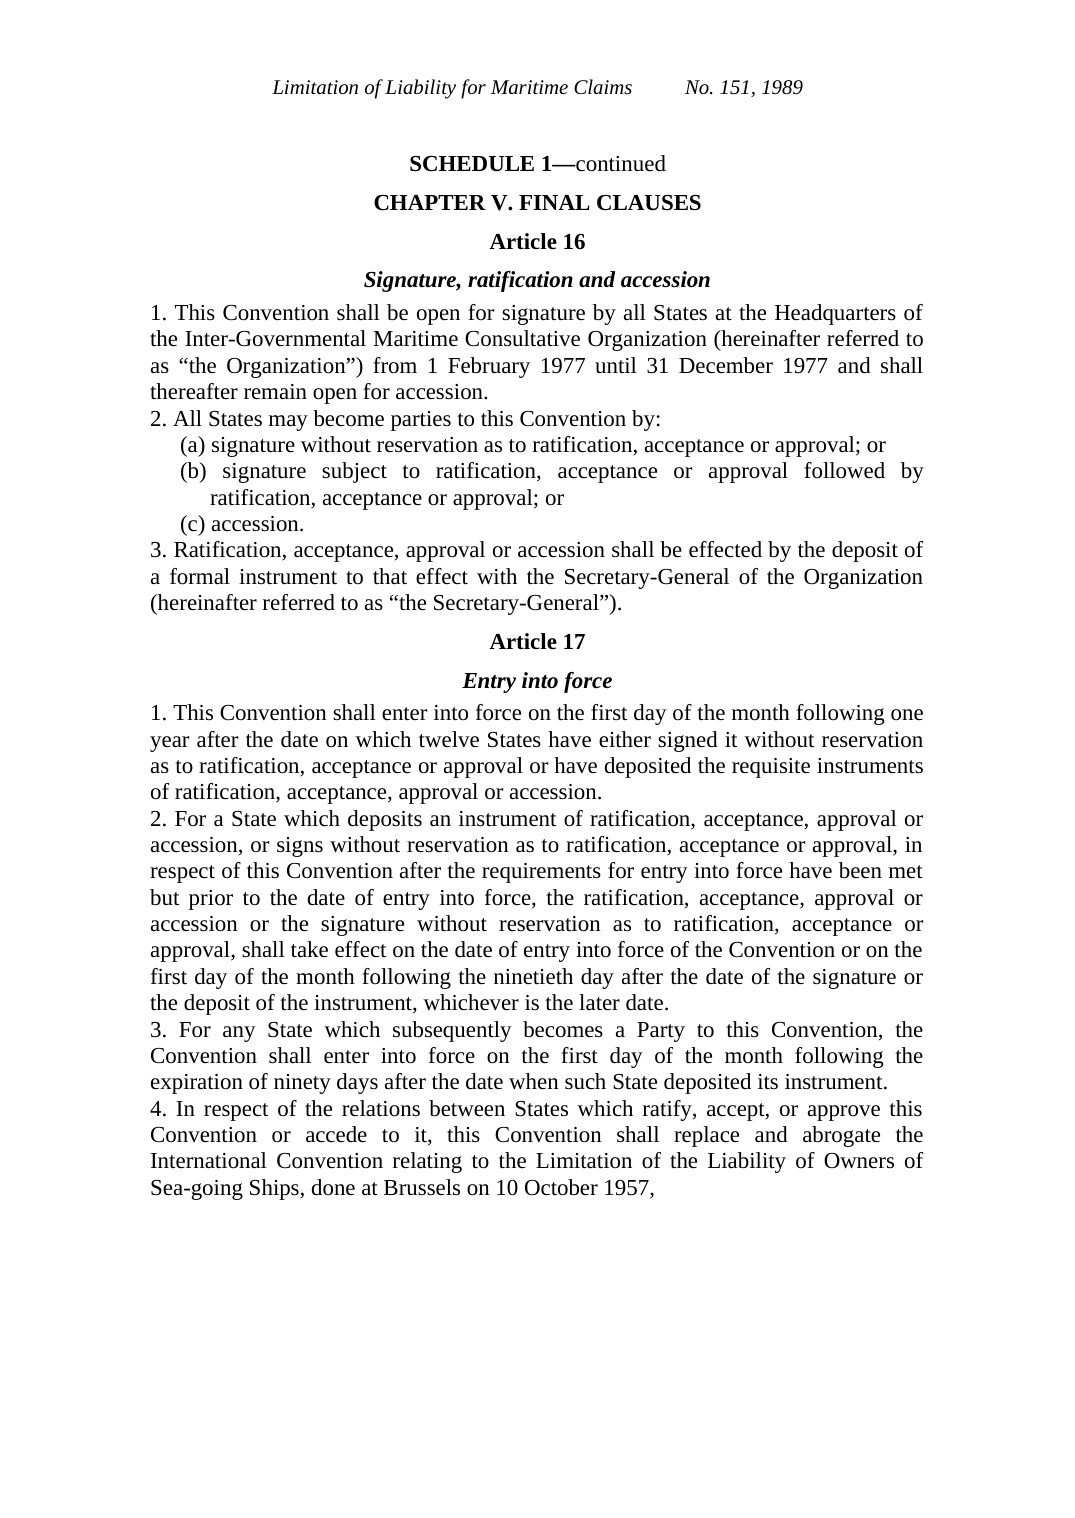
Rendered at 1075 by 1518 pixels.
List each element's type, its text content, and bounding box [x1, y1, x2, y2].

text 2. For a State which deposits an instrument of ratification, acceptance, approval or accession, or signs without reservation as to ratification, acceptance or approval, in respect of this Convention after the requirements for entry into force have been met but prior to the date of entry into force, the ratification, acceptance, approval or accession or the signature without reservation as to ratification, acceptance or approval, shall take effect on the date of entry into force of the Convention or on the first day of the month following the ninetieth day after the date of the signature or the deposit of the instrument, whichever is the later date. [150, 805, 925, 1016]
text 3. Ratification, acceptance, approval or accession shall be effected by the deposit of a formal instrument to that effect with the Secretary-General of the Organization (hereinafter referred to as “the Secretary-General”). [150, 536, 925, 615]
text 2. All States may become parties to this Convention by: [150, 404, 925, 431]
text (c) accession. [180, 510, 925, 536]
text Signature, ratification and accession [150, 267, 925, 293]
text 1. This Convention shall be open for signature by all States at the Headquarters of the Inter-Governmental Maritime Consultative Organization (hereinafter referred to as “the Organization”) from 1 February 1977 until 31 December 1977 and shall thereafter remain open for accession. [150, 299, 925, 404]
text Article 17 [150, 628, 925, 654]
text (b) signature subject to ratification, acceptance or approval followed by ratification, acceptance or approval; or [180, 457, 925, 510]
text Article 16 [150, 228, 925, 254]
text CHAPTER V. FINAL CLAUSES [150, 189, 925, 215]
text (a) signature without reservation as to ratification, acceptance or approval; or [180, 431, 925, 457]
text Entry into force [150, 667, 925, 693]
text SCHEDULE 1—continued [150, 150, 925, 176]
text 4. In respect of the relations between States which ratify, accept, or approve this Convention or accede to it, this Convention shall replace and abrogate the International Convention relating to the Limitation of the Liability of Owners of Sea-going Ships, done at Brussels on 10 October 1957, [150, 1095, 925, 1200]
text 3. For any State which subsequently becomes a Party to this Convention, the Convention shall enter into force on the first day of the month following the expiration of ninety days after the date when such State deposited its instrument. [150, 1016, 925, 1095]
text 1. This Convention shall enter into force on the first day of the month following one year after the date on which twelve States have either signed it without reservation as to ratification, acceptance or approval or have deposited the requisite instruments of ratification, acceptance, approval or accession. [150, 699, 925, 805]
